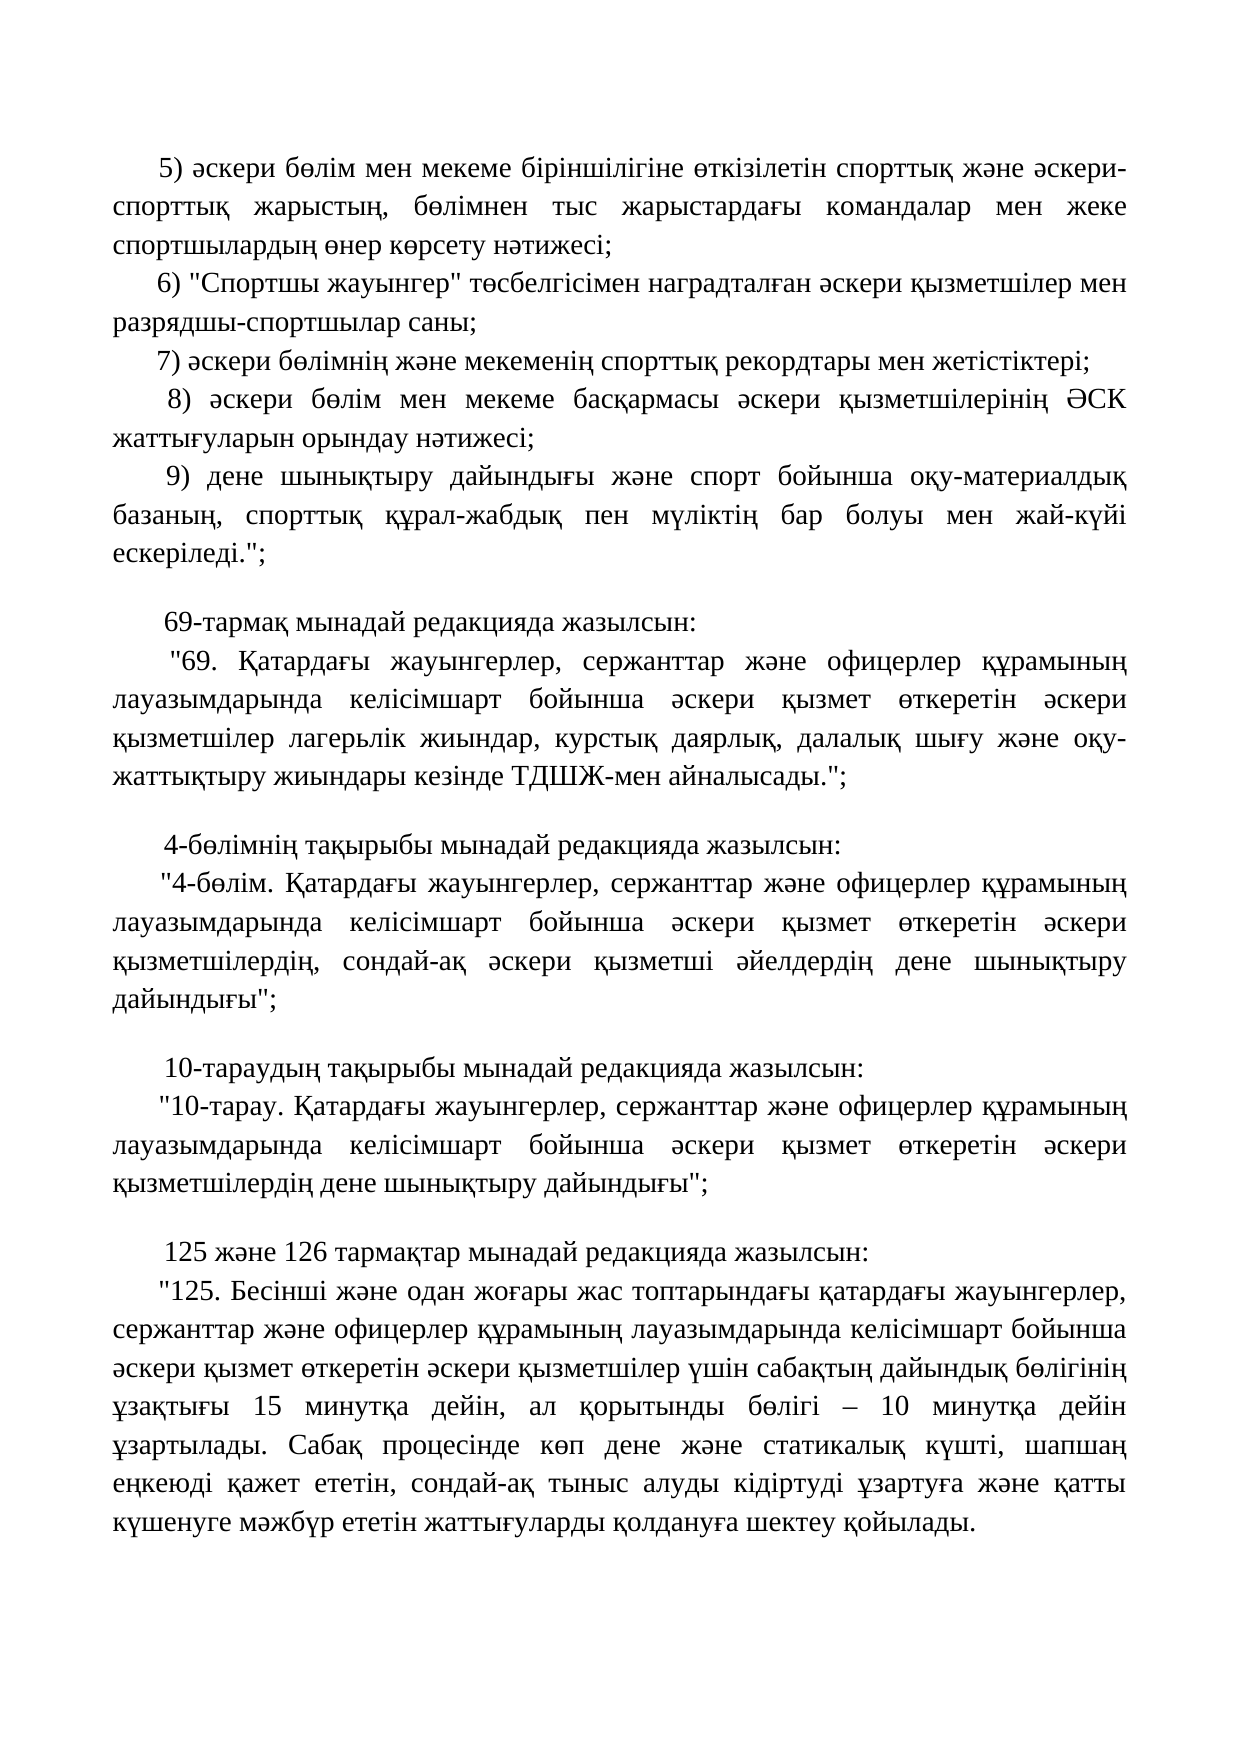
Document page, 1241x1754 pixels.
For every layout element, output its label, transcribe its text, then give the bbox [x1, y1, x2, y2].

text 8) әскери бөлім мен мекеме басқармасы әскери қызметшілерінің ӘСК жаттығуларын орындау нәтижесі; [112, 381, 1128, 453]
text 69-тармақ мынадай редакцияда жазылсын: [112, 604, 1128, 638]
text "10-тарау. Қатардағы жауынгерлер, сержанттар және офицерлер құрамының лауазымдарында келісімшарт бойынша әскери қызмет өткеретін әскери қызметшілердің дене шынықтыру дайындығы"; [112, 1088, 1128, 1199]
text "125. Бесінші және одан жоғары жас топтарындағы қатардағы жауынгерлер, сержанттар және офицерлер құрамының лауазымдарында келісімшарт бойынша әскери қызмет өткеретін әскери қызметшілер үшін сабақтың дайындық бөлігінің ұзақтығы 15 минутқа дейін, ал қорытынды бөлігі – 10 минутқа дейін ұзартылады. Сабақ процесінде көп дене және статикалық күшті, шапшаң еңкеюді қажет ететін, сондай-ақ тыныс алуды кідіртуді ұзартуға және қатты күшенуге мәжбүр ететін жаттығуларды қолдануға шектеу қойылады. [112, 1273, 1128, 1538]
text 4-бөлімнің тақырыбы мынадай редакцияда жазылсын: [112, 827, 1128, 861]
text 6) "Спортшы жауынгер" төсбелгісімен наградталған әскери қызметшілер мен разрядшы-спортшылар саны; [112, 266, 1128, 338]
text 9) дене шынықтыру дайындығы және спорт бойынша оқу-материалдық базаның, спорттық құрал-жабдық пен мүліктің бар болуы мен жай-күйі ескеріледі."; [112, 458, 1128, 569]
text 125 және 126 тармақтар мынадай редакцияда жазылсын: [112, 1234, 1128, 1268]
text 5) әскери бөлім мен мекеме біріншілігіне өткізілетін спорттық және әскери-спорттық жарыстың, бөлімнен тыс жарыстардағы командалар мен жеке спортшылардың өнер көрсету нәтижесі; [112, 150, 1128, 261]
text 10-тараудың тақырыбы мынадай редакцияда жазылсын: [112, 1050, 1128, 1083]
text 7) әскери бөлімнің және мекеменің спорттық рекордтары мен жетістіктері; [112, 343, 1128, 376]
text "69. Қатардағы жауынгерлер, сержанттар және офицерлер құрамының лауазымдарында келісімшарт бойынша әскери қызмет өткеретін әскери қызметшілер лагерьлік жиындар, курстық даярлық, далалық шығу және оқу-жаттықтыру жиындары кезінде ТДШЖ-мен айналысады."; [112, 643, 1128, 792]
text "4-бөлім. Қатардағы жауынгерлер, сержанттар және офицерлер құрамының лауазымдарында келісімшарт бойынша әскери қызмет өткеретін әскери қызметшілердің, сондай-ақ әскери қызметші әйелдердің дене шынықтыру дайындығы"; [112, 866, 1128, 1015]
